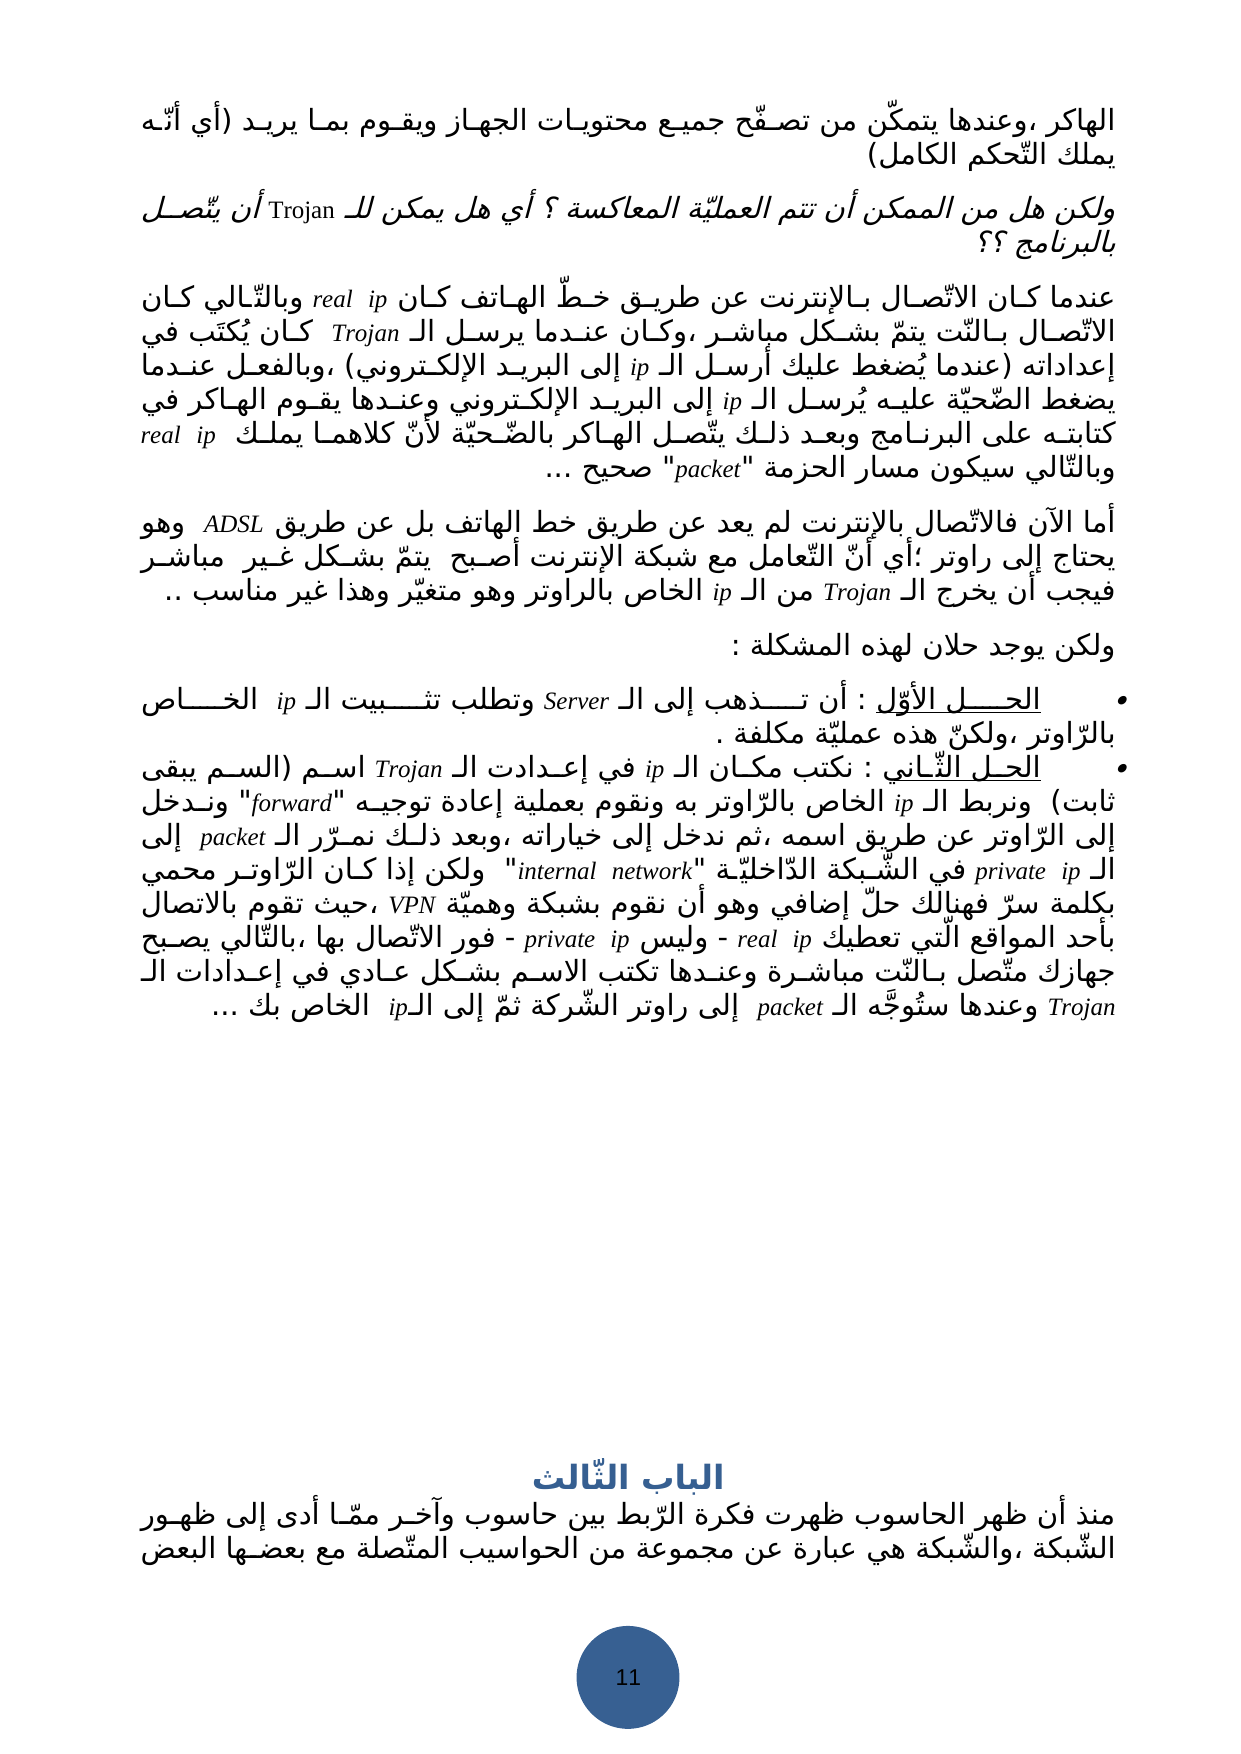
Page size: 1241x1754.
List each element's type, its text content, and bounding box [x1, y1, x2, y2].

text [141, 1498, 1116, 1566]
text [141, 103, 1116, 171]
subtitle الباب الثّالث [141, 1459, 1116, 1498]
text أما الآن فالاتّصال بالإنترنت لم يعد عن طريق خط الهاتف بل عن طريق ADSL وهو يحتاج إلى راوتر ؛أي أنّ التّعامل مع شبكة الإنترنت أصبح يتمّ بشكل غير مباشر فيجب أن يخرج الـ Trojan من الـ ip الخاص بالراوتر وهو متغيّر وهذا غير مناسب .. [141, 505, 1116, 607]
text ولكن يوجد حلان لهذه المشكلة : [141, 628, 1116, 662]
text ولكن هل من الممكن أن تتم العمليّة المعاكسة ؟ أي هل يمكن للـ Trojan أن يتّصل بالبرنامج ؟؟ [141, 192, 1116, 260]
list الحل الثّاني : نكتب مكان الـ ip في إعدادت الـ Trojan اسم (السم يبقى ثابت) ونربط الـ ip الخاص بالرّاوتر به ونقوم بعملية إعادة توجيه "forward" وندخل إلى الرّاوتر عن طريق اسمه ،ثم ندخل إلى خياراته ،وبعد ذلك نمرّر الـ packet إلى الـ private ip في الشّبكة الدّاخليّة "internal network" ولكن إذا كان الرّاوتر محمي بكلمة سرّ فهنالك حلّ إضافي وهو أن نقوم بشبكة وهميّة VPN ،حيث تقوم بالاتصال بأحد المواقع الّتي تعطيك real ip - وليس private ip - فور الاتّصال بها ،بالتّالي يصبح جهازك متّصل بالنّت مباشرة وعندها تكتب الاسم بشكل عادي في إعدادات الـ Trojan وعندها ستُوجَّه الـ packet إلى راوتر الشّركة ثمّ إلى الـip الخاص بك ... [141, 751, 1116, 1022]
text عندما كان الاتّصال بالإنترنت عن طريق خطّ الهاتف كان real ip وبالتّالي كان الاتّصال بالنّت يتمّ بشكل مباشر ،وكان عندما يرسل الـ Trojan كان يُكتَب في إعداداته (عندما يُضغط عليك أرسل الـ ip إلى البريد الإلكتروني) ،وبالفعل عندما يضغط الضّحيّة عليه يُرسل الـ ip إلى البريد الإلكتروني وعندها يقوم الهاكر في كتابته على البرنامج وبعد ذلك يتّصل الهاكر بالضّحيّة لأنّ كلاهما يملك real ip وبالتّالي سيكون مسار الحزمة "packet" صحيح ... [141, 281, 1116, 484]
list الحل الأوّل : أن تذهب إلى الـ Server وتطلب تثبيت الـ ip الخاص بالرّاوتر ،ولكنّ هذه عمليّة مكلفة . [141, 683, 1116, 751]
